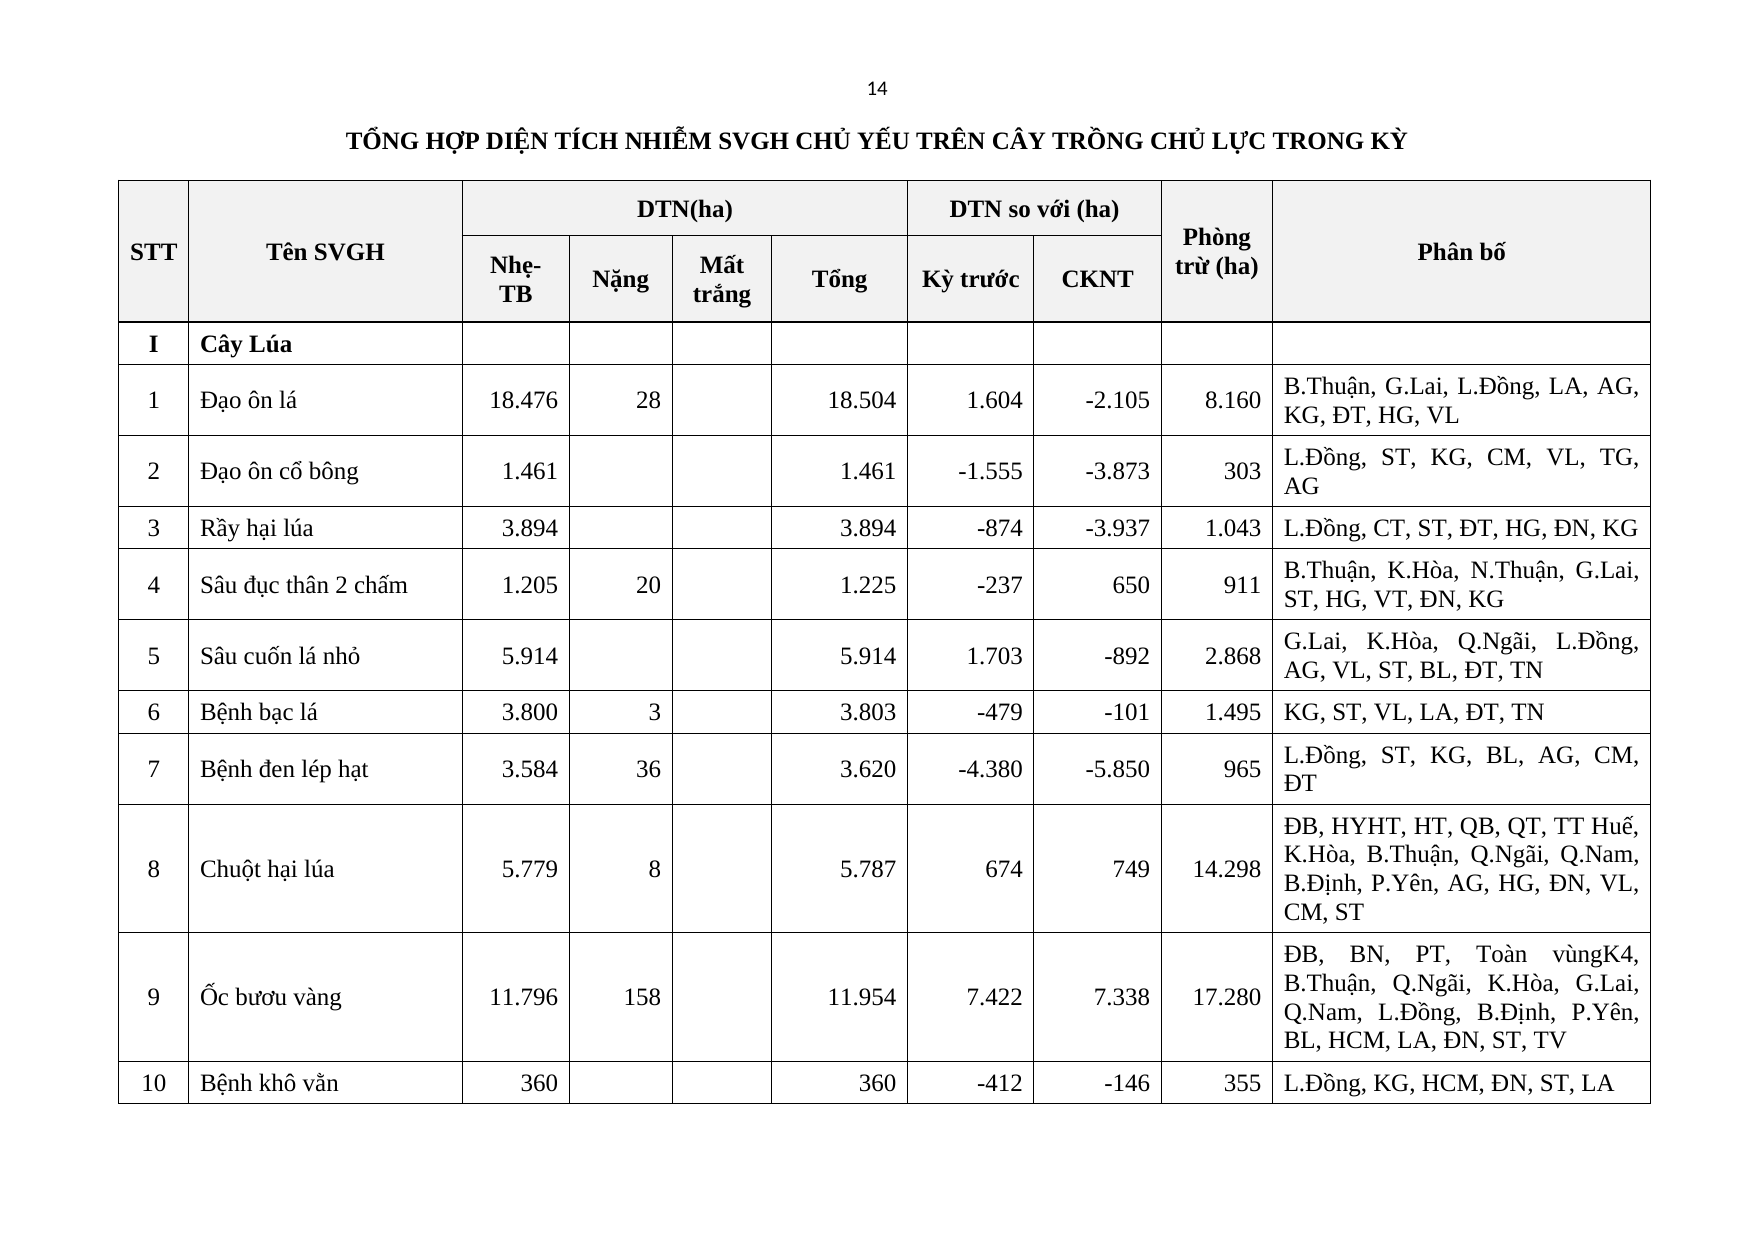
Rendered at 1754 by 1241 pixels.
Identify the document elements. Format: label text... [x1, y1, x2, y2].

table_header STT [119, 181, 188, 321]
table_cell [673, 805, 771, 932]
table_cell [570, 1062, 672, 1103]
table_cell 3 [119, 507, 188, 548]
table_cell [570, 323, 672, 364]
table_cell 355 [1162, 1062, 1272, 1103]
table_cell 1.205 [463, 549, 569, 619]
table_cell 360 [772, 1062, 907, 1103]
table_cell 1.604 [908, 365, 1033, 435]
table_cell [1162, 323, 1272, 364]
table_cell -3.873 [1034, 436, 1161, 506]
table_cell -892 [1034, 620, 1161, 690]
table_cell 674 [908, 805, 1033, 932]
table_cell -4.380 [908, 734, 1033, 803]
table_header Phân bố [1273, 181, 1650, 321]
table_cell 5 [119, 620, 188, 690]
table_cell Rầy hại lúa [189, 507, 462, 548]
table_cell 1.043 [1162, 507, 1272, 548]
table_cell 8 [570, 805, 672, 932]
table_cell [673, 549, 771, 619]
table_cell 14.298 [1162, 805, 1272, 932]
table_cell Bệnh khô vằn [189, 1062, 462, 1103]
table_cell 3.584 [463, 734, 569, 803]
table_cell -237 [908, 549, 1033, 619]
table_cell Bệnh đen lép hạt [189, 734, 462, 803]
table_cell L.Đồng, ST, KG, CM, VL, TG, AG [1273, 436, 1650, 506]
table_cell 360 [463, 1062, 569, 1103]
table_cell Sâu cuốn lá nhỏ [189, 620, 462, 690]
table_cell [570, 436, 672, 506]
table_cell 5.914 [463, 620, 569, 690]
table_cell Nhẹ-TB [463, 236, 569, 321]
table_cell 4 [119, 549, 188, 619]
table_cell [673, 933, 771, 1061]
table_cell B.Thuận, K.Hòa, N.Thuận, G.Lai, ST, HG, VT, ĐN, KG [1273, 549, 1650, 619]
table_cell 3.894 [463, 507, 569, 548]
table_cell Bệnh bạc lá [189, 691, 462, 732]
table_cell [673, 365, 771, 435]
table_cell Chuột hại lúa [189, 805, 462, 932]
table_cell [673, 1062, 771, 1103]
table_cell 1.461 [463, 436, 569, 506]
table_cell Kỳ trước [908, 236, 1033, 321]
table_cell 17.280 [1162, 933, 1272, 1061]
table_cell ĐB, HYHT, HT, QB, QT, TT Huế, K.Hòa, B.Thuận, Q.Ngãi, Q.Nam, B.Định, P.Yên, AG, HG, ĐN, VL, CM, ST [1273, 805, 1650, 932]
table_cell 3.620 [772, 734, 907, 803]
table_cell ĐB, BN, PT, Toàn vùngK4, B.Thuận, Q.Ngãi, K.Hòa, G.Lai, Q.Nam, L.Đồng, B.Định, P.Yên, BL, HCM, LA, ĐN, ST, TV [1273, 933, 1650, 1061]
table_cell 2 [119, 436, 188, 506]
table_cell Nặng [570, 236, 672, 321]
table_cell 9 [119, 933, 188, 1061]
table_cell 6 [119, 691, 188, 732]
table_cell 1.495 [1162, 691, 1272, 732]
table_cell 1 [119, 365, 188, 435]
table_cell 7.338 [1034, 933, 1161, 1061]
table_cell 2.868 [1162, 620, 1272, 690]
table_cell L.Đồng, ST, KG, BL, AG, CM, ĐT [1273, 734, 1650, 803]
table_cell 1.461 [772, 436, 907, 506]
table_cell 3.894 [772, 507, 907, 548]
table_cell [673, 734, 771, 803]
table_cell -412 [908, 1062, 1033, 1103]
table_cell 28 [570, 365, 672, 435]
table_cell -101 [1034, 691, 1161, 732]
table_cell 18.504 [772, 365, 907, 435]
table_cell 18.476 [463, 365, 569, 435]
table_header Tên SVGH [189, 181, 462, 321]
table_cell 749 [1034, 805, 1161, 932]
table_cell CKNT [1034, 236, 1161, 321]
table_cell 7.422 [908, 933, 1033, 1061]
table_cell Ốc bươu vàng [189, 933, 462, 1061]
table_cell Sâu đục thân 2 chấm [189, 549, 462, 619]
table_cell -874 [908, 507, 1033, 548]
table_cell -2.105 [1034, 365, 1161, 435]
table_cell 8.160 [1162, 365, 1272, 435]
table_cell 1.703 [908, 620, 1033, 690]
table_cell Đạo ôn lá [189, 365, 462, 435]
table_cell [673, 691, 771, 732]
table_cell [1273, 323, 1650, 364]
table_cell 7 [119, 734, 188, 803]
table_cell 1.225 [772, 549, 907, 619]
table_cell [1034, 323, 1161, 364]
table_cell Tổng [772, 236, 907, 321]
table_cell [570, 620, 672, 690]
table_cell 5.914 [772, 620, 907, 690]
table_cell 3.800 [463, 691, 569, 732]
table_cell [673, 620, 771, 690]
table_cell 303 [1162, 436, 1272, 506]
table_cell [570, 507, 672, 548]
table_cell [673, 436, 771, 506]
table_cell 3 [570, 691, 672, 732]
table_cell [673, 323, 771, 364]
table_cell 911 [1162, 549, 1272, 619]
table_header DTN(ha) [463, 181, 907, 235]
table_cell 965 [1162, 734, 1272, 803]
table_header DTN so với (ha) [908, 181, 1161, 235]
table_cell 8 [119, 805, 188, 932]
table_cell [673, 507, 771, 548]
table_cell 36 [570, 734, 672, 803]
table_cell 5.779 [463, 805, 569, 932]
text TỔNG HỢP DIỆN TÍCH NHIỄM SVGH CHỦ YẾU TRÊN CÂY TRỒNG CHỦ LỰC TRONG KỲ [118, 126, 1636, 154]
table_header Phòng trừ (ha) [1162, 181, 1272, 321]
table_cell -3.937 [1034, 507, 1161, 548]
table_cell 20 [570, 549, 672, 619]
table_cell [463, 323, 569, 364]
table_cell Đạo ôn cổ bông [189, 436, 462, 506]
table_cell 10 [119, 1062, 188, 1103]
table_cell 158 [570, 933, 672, 1061]
table_cell L.Đồng, KG, HCM, ĐN, ST, LA [1273, 1062, 1650, 1103]
table_cell I [119, 323, 188, 364]
table_cell [908, 323, 1033, 364]
table_cell -5.850 [1034, 734, 1161, 803]
table_cell -1.555 [908, 436, 1033, 506]
table_cell L.Đồng, CT, ST, ĐT, HG, ĐN, KG [1273, 507, 1650, 548]
table_cell -146 [1034, 1062, 1161, 1103]
table_cell 3.803 [772, 691, 907, 732]
table_cell 11.954 [772, 933, 907, 1061]
table_cell KG, ST, VL, LA, ĐT, TN [1273, 691, 1650, 732]
table_cell G.Lai, K.Hòa, Q.Ngãi, L.Đồng, AG, VL, ST, BL, ĐT, TN [1273, 620, 1650, 690]
table_cell B.Thuận, G.Lai, L.Đồng, LA, AG, KG, ĐT, HG, VL [1273, 365, 1650, 435]
table_cell Mất trắng [673, 236, 771, 321]
table_cell 650 [1034, 549, 1161, 619]
table_cell 11.796 [463, 933, 569, 1061]
table_cell -479 [908, 691, 1033, 732]
table_cell Cây Lúa [189, 323, 462, 364]
table_cell [772, 323, 907, 364]
table_cell 5.787 [772, 805, 907, 932]
